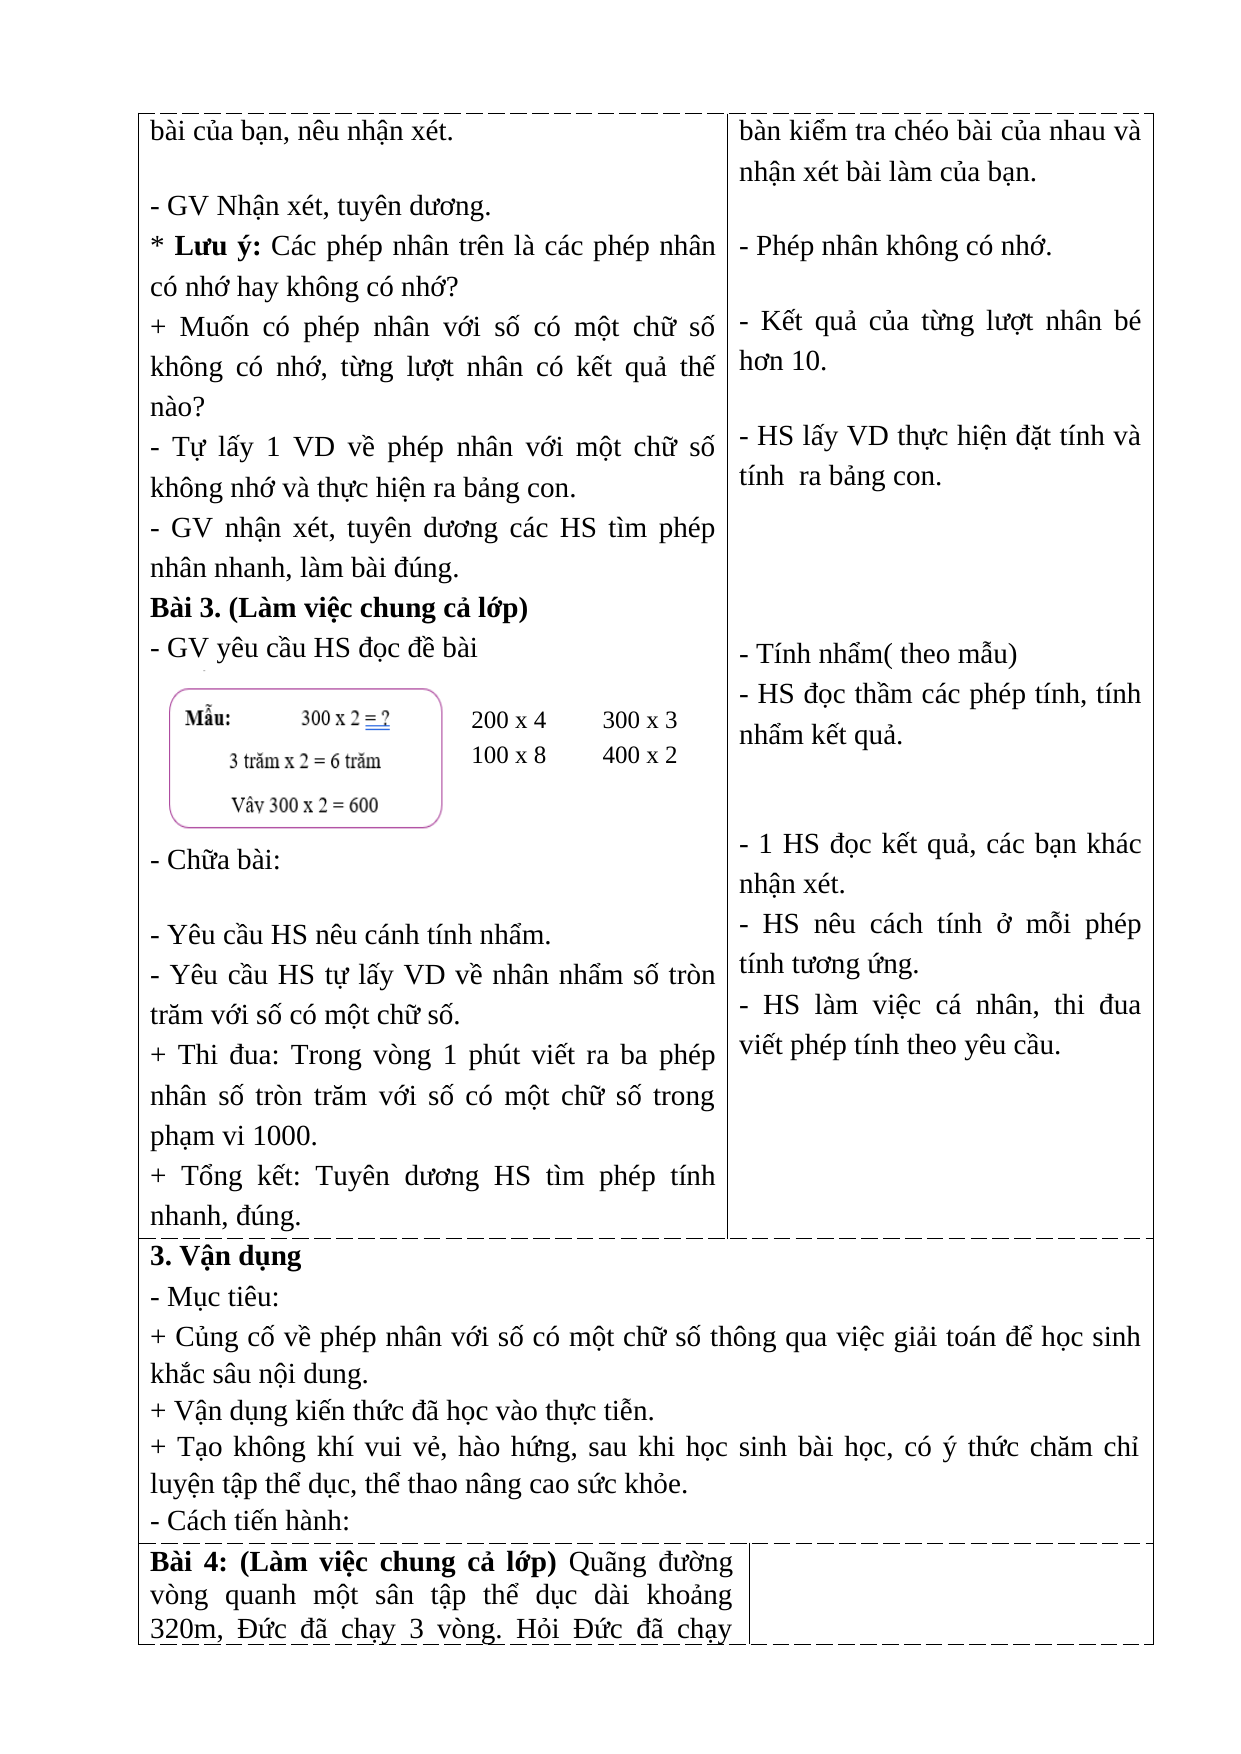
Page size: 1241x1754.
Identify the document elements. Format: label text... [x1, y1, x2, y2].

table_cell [139, 113, 727, 1237]
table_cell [728, 113, 1153, 1237]
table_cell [750, 1543, 1153, 1644]
picture [161, 670, 454, 837]
table_cell 3. Vận dụng - Mục tiêu: + Củng cố về phép nhân với số có một chữ số thông qua việc giải toán để học sinh khắc sâu nội dung. + Vận dụng kiến thức đã học vào thực tiễn. + Tạo không khí vui vẻ, hào hứng, sau khi học sinh bài học, có ý thức chăm chỉ luyện tập thể dục, thể thao nâng cao sức khỏe. - Cách tiến hành: [139, 1238, 1153, 1543]
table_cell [139, 1543, 749, 1644]
